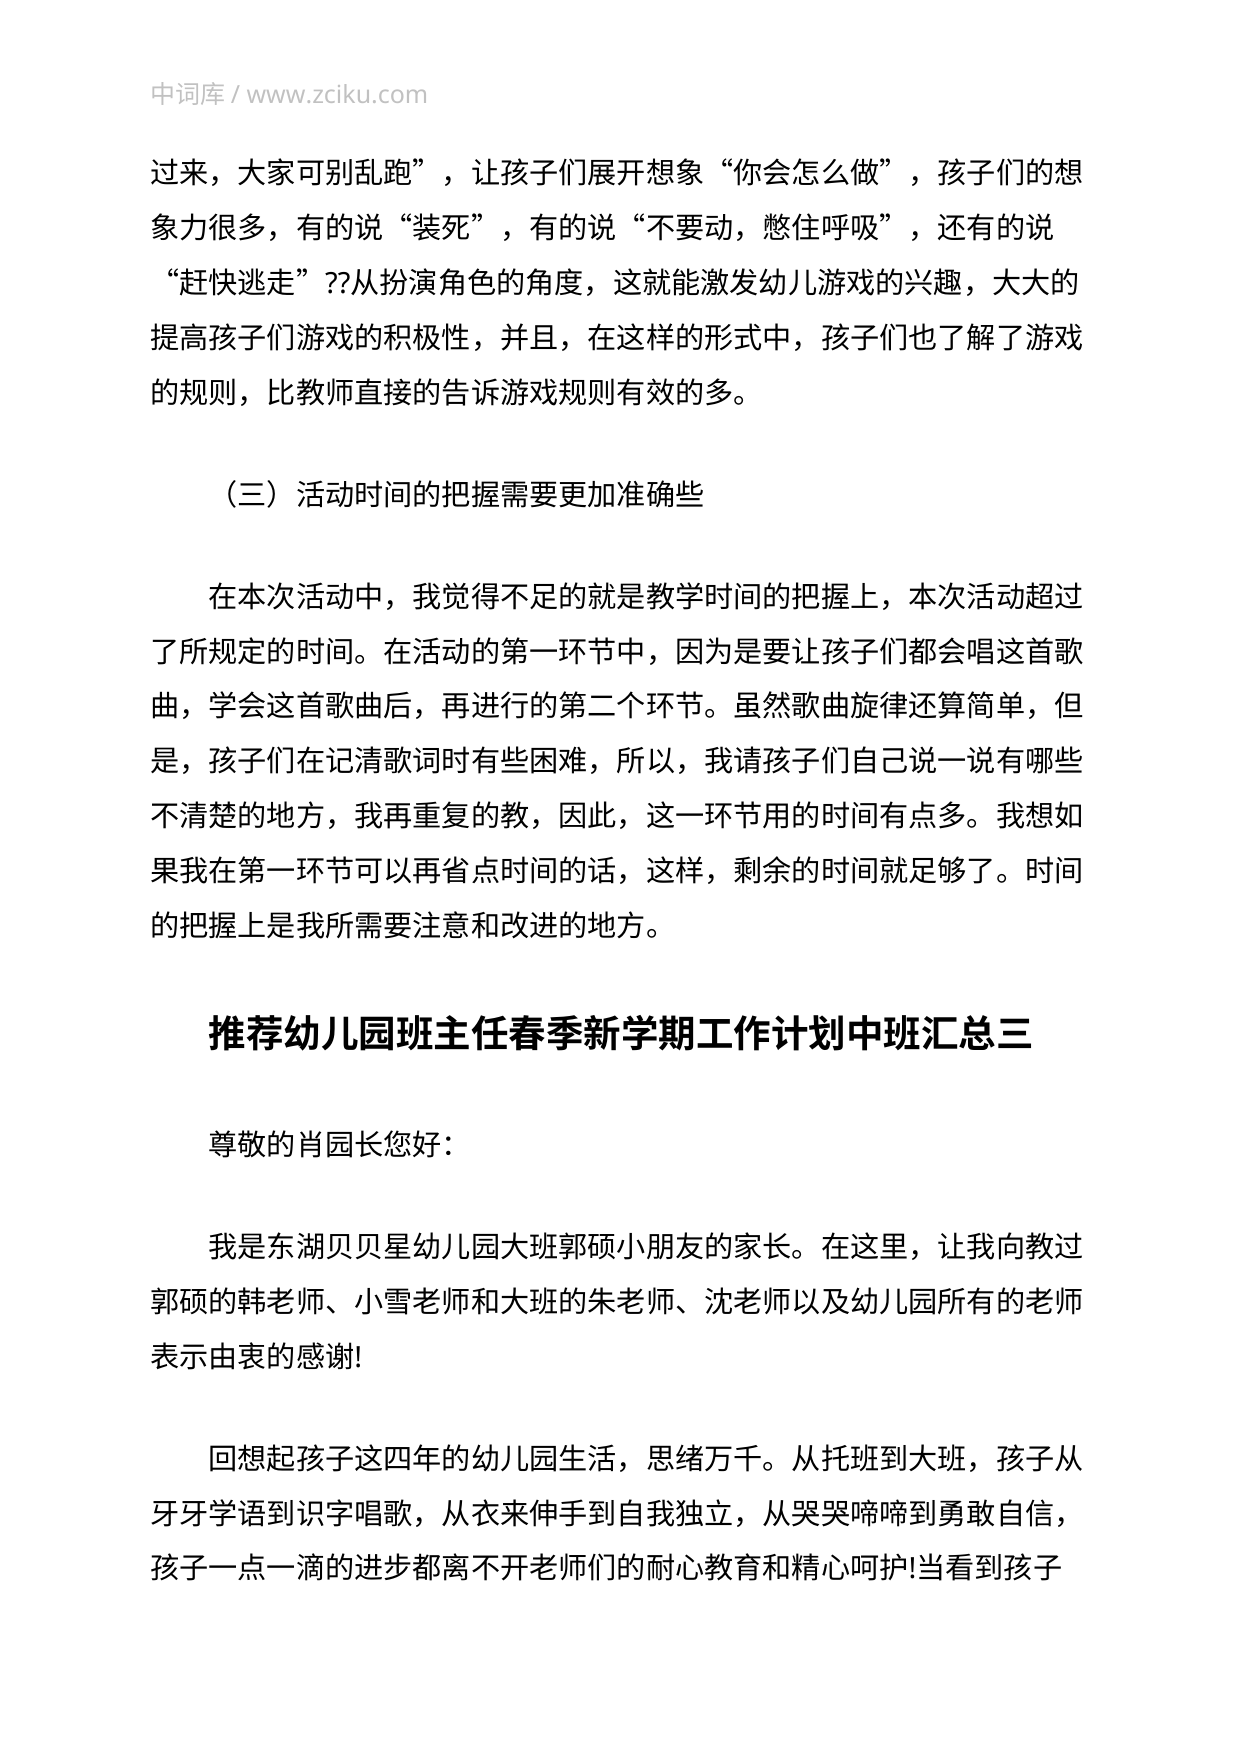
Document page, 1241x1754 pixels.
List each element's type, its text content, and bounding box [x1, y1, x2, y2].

text 我是东湖贝贝星幼儿园大班郭硕小朋友的家长。在这里，让我向教过郭硕的韩老师、小雪老师和大班的朱老师、沈老师以及幼儿园所有的老师表示由衷的感谢! [150, 1223, 1090, 1376]
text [150, 150, 1090, 412]
text （三）活动时间的把握需要更加准确些 [150, 471, 1090, 514]
text 推荐幼儿园班主任春季新学期工作计划中班汇总三 [150, 1004, 1090, 1059]
text 尊敬的肖园长您好： [150, 1122, 1090, 1164]
text 在本次活动中，我觉得不足的就是教学时间的把握上，本次活动超过了所规定的时间。在活动的第一环节中，因为是要让孩子们都会唱这首歌曲，学会这首歌曲后，再进行的第二个环节。虽然歌曲旋律还算简单，但是，孩子们在记清歌词时有些困难，所以，我请孩子们自己说一说有哪些不清楚的地方，我再重复的教，因此，这一环节用的时间有点多。我想如果我在第一环节可以再省点时间的话，这样，剩余的时间就足够了。时间的把握上是我所需要注意和改进的地方。 [150, 573, 1090, 945]
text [150, 1435, 1090, 1587]
